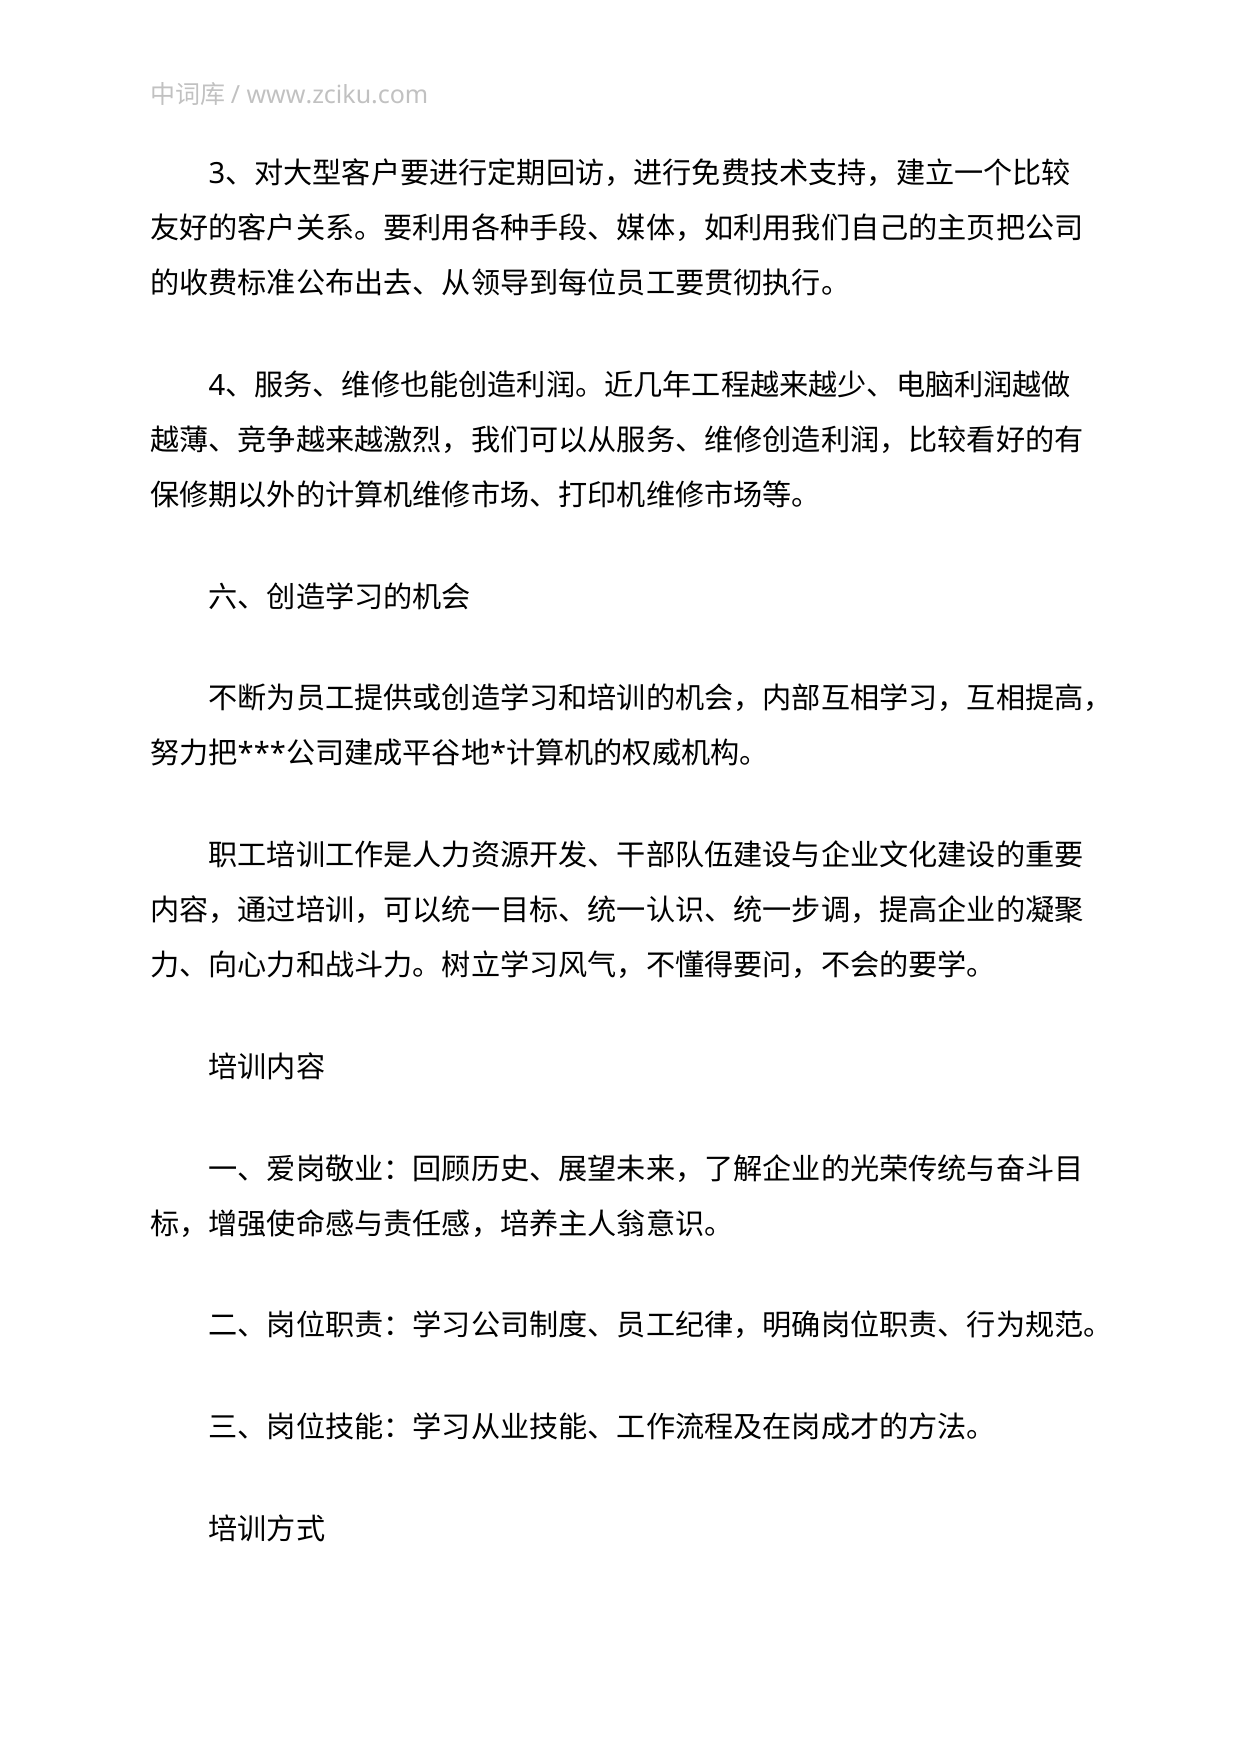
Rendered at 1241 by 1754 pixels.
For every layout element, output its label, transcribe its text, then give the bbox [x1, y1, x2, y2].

text 培训内容 [150, 1043, 1090, 1086]
text 一、爱岗敬业：回顾历史、展望未来，了解企业的光荣传统与奋斗目标，增强使命感与责任感，培养主人翁意识。 [150, 1145, 1090, 1242]
text 三、岗位技能：学习从业技能、工作流程及在岗成才的方法。 [150, 1404, 1090, 1446]
text 不断为员工提供或创造学习和培训的机会，内部互相学习，互相提高，努力把***公司建成平谷地*计算机的权威机构。 [150, 675, 1090, 772]
text 4、服务、维修也能创造利润。近几年工程越来越少、电脑利润越做越薄、竞争越来越激烈，我们可以从服务、维修创造利润，比较看好的有保修期以外的计算机维修市场、打印机维修市场等。 [150, 362, 1090, 514]
text 3、对大型客户要进行定期回访，进行免费技术支持，建立一个比较友好的客户关系。要利用各种手段、媒体，如利用我们自己的主页把公司的收费标准公布出去、从领导到每位员工要贯彻执行。 [150, 150, 1090, 302]
text 培训方式 [150, 1506, 1090, 1548]
text 二、岗位职责：学习公司制度、员工纪律，明确岗位职责、行为规范。 [150, 1302, 1090, 1344]
text 六、创造学习的机会 [150, 573, 1090, 616]
text 职工培训工作是人力资源开发、干部队伍建设与企业文化建设的重要内容，通过培训，可以统一目标、统一认识、统一步调，提高企业的凝聚力、向心力和战斗力。树立学习风气，不懂得要问，不会的要学。 [150, 832, 1090, 984]
